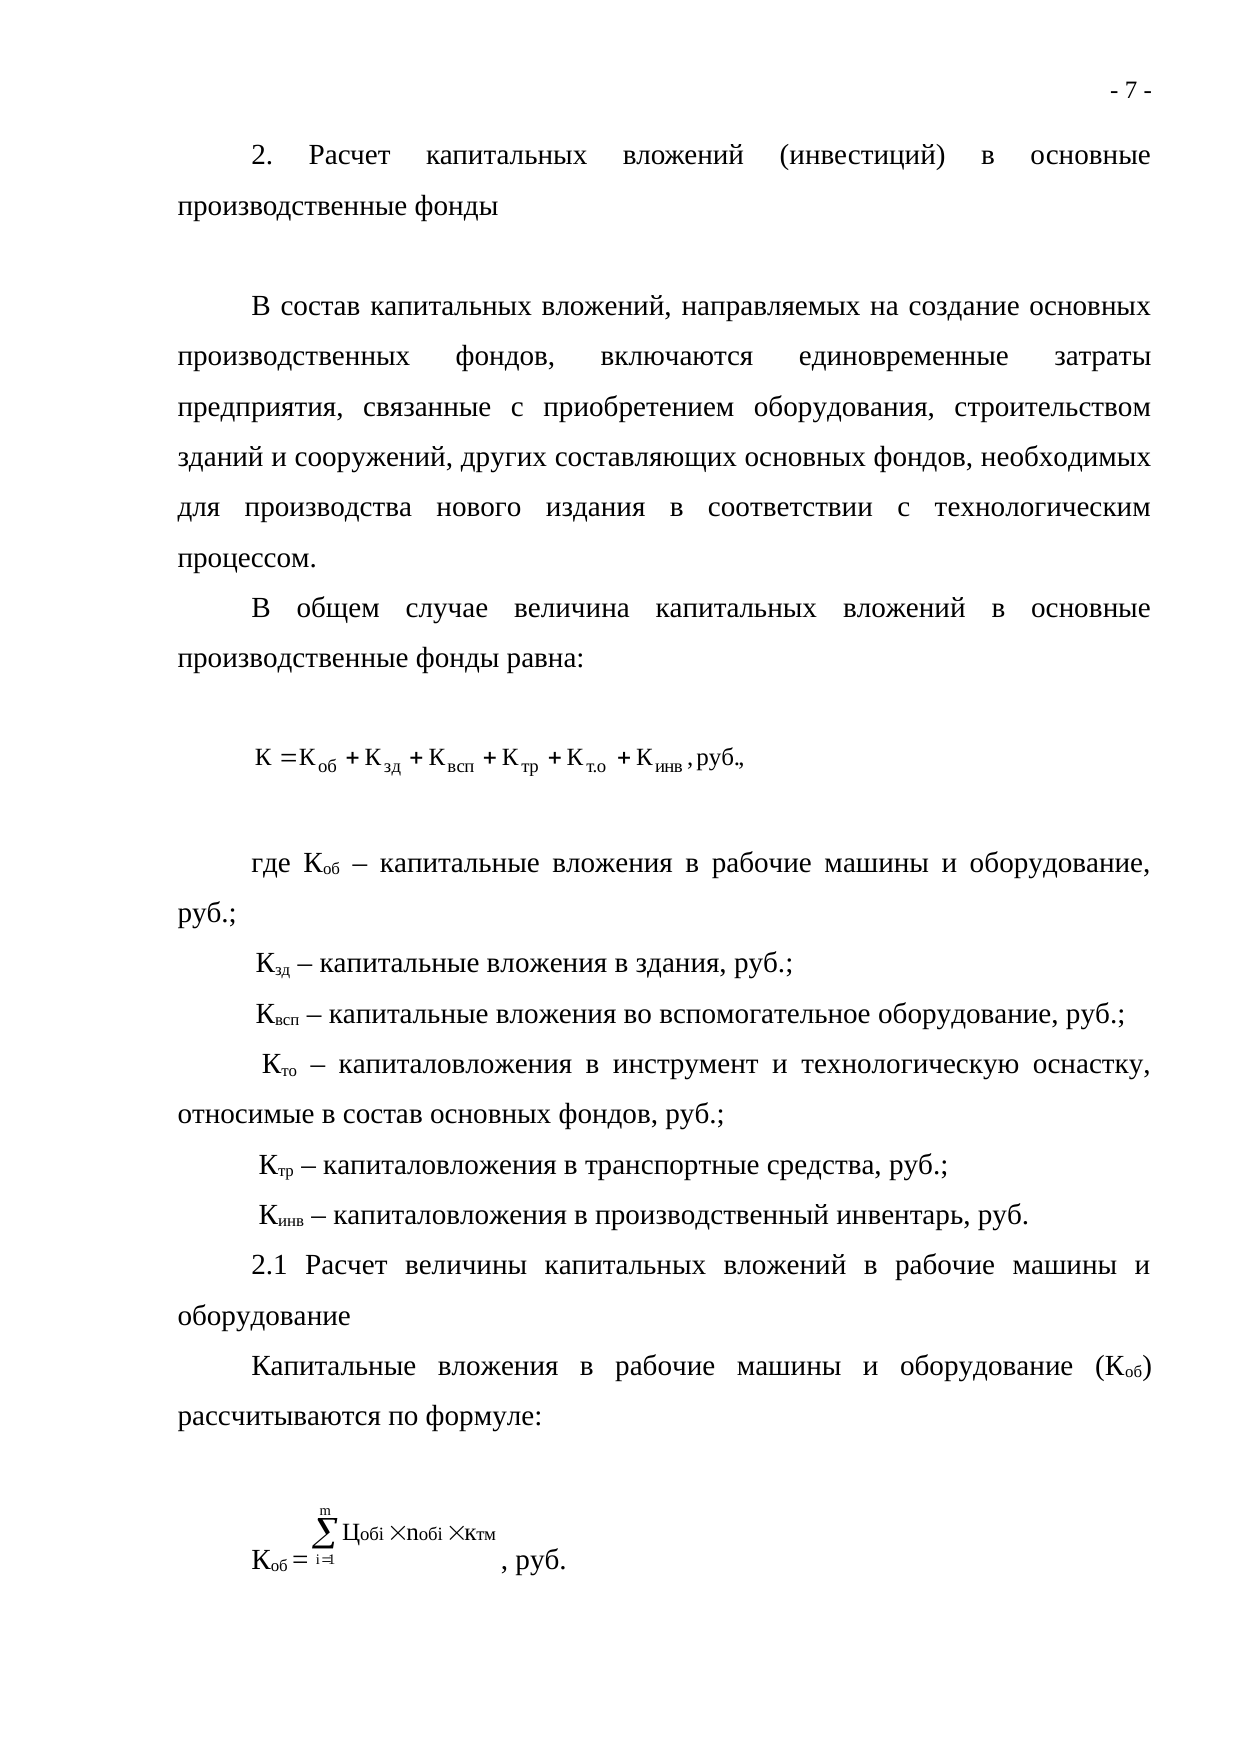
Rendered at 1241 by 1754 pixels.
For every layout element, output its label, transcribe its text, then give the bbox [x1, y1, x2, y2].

text где Коб – капитальные вложения в рабочие машины и оборудование, руб.; [177, 845, 1152, 929]
text Квсп – капитальные вложения во вспомогательное оборудование, руб.; [177, 996, 1152, 1029]
text Капитальные вложения в рабочие машины и оборудование (Коб) рассчитываются по формуле: [177, 1348, 1152, 1432]
text Коб =, руб. [177, 1499, 1152, 1576]
text Ктр – капиталовложения в транспортные средства, руб.; [177, 1147, 1152, 1180]
text 2. Расчет капитальных вложений (инвестиций) в основные производственные фонды [177, 137, 1152, 221]
text Кто – капиталовложения в инструмент и технологическую оснастку, относимые в состав основных фондов, руб.; [177, 1046, 1152, 1130]
text В состав капитальных вложений, направляемых на создание основных производственных фондов, включаются единовременные затраты предприятия, связанные с приобретением оборудования, строительством зданий и сооружений, других составляющих основных фондов, необходимых для производства нового издания в соответствии с технологическим процессом. [177, 288, 1152, 573]
text В общем случае величина капитальных вложений в основные производственные фонды равна: [177, 590, 1152, 674]
text Кинв – капиталовложения в производственный инвентарь, руб. [177, 1197, 1152, 1231]
subtitle 2.1 Расчет величины капитальных вложений в рабочие машины и оборудование [177, 1247, 1152, 1331]
text Кзд – капитальные вложения в здания, руб.; [177, 946, 1152, 979]
